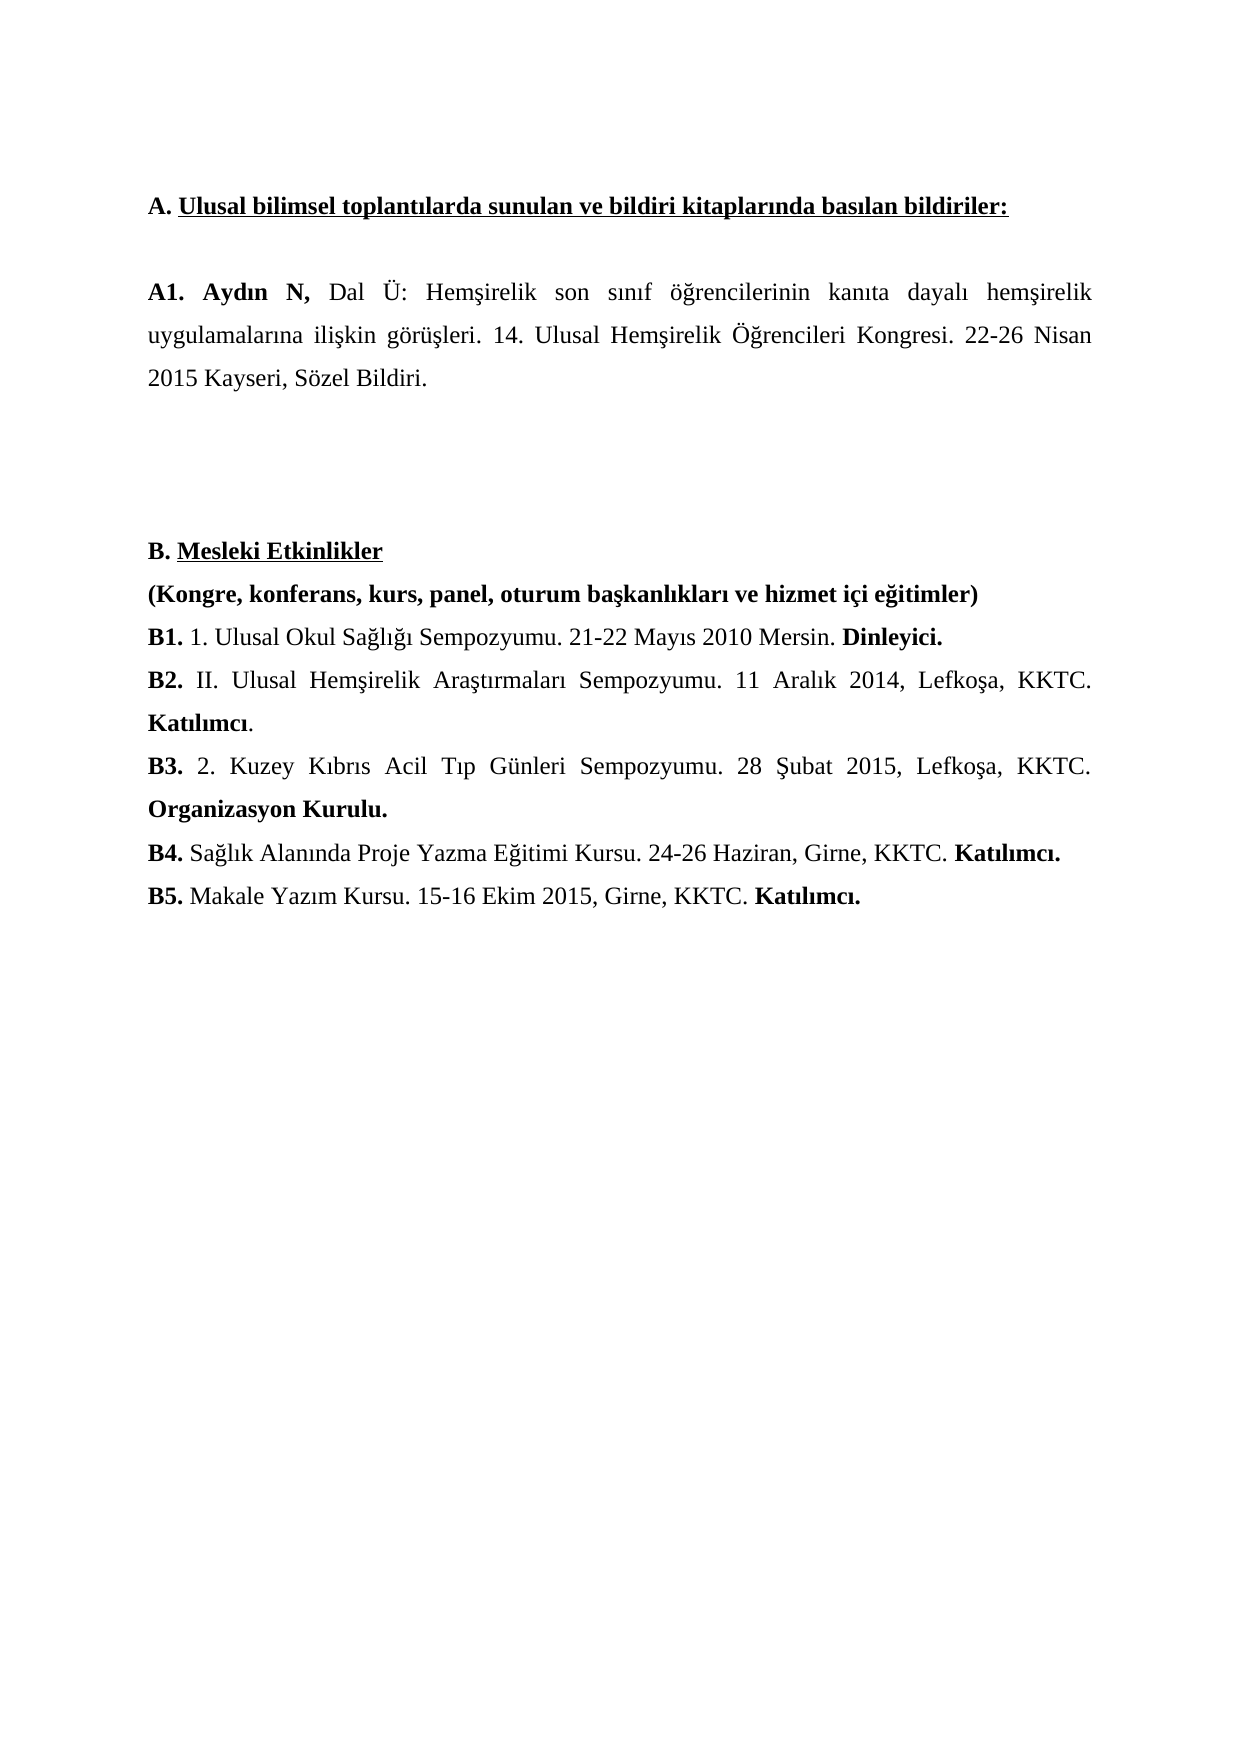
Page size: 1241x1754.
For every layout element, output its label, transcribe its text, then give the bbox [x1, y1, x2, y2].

text B5. Makale Yazım Kursu. 15-16 Ekim 2015, Girne, KKTC. Katılımcı. [148, 881, 1093, 909]
text B1. 1. Ulusal Okul Sağlığı Sempozyumu. 21-22 Mayıs 2010 Mersin. Dinleyici. [148, 622, 1093, 651]
text B. Mesleki Etkinlikler [148, 536, 1093, 564]
text B3. 2. Kuzey Kıbrıs Acil Tıp Günleri Sempozyumu. 28 Şubat 2015, Lefkoşa, KKTC. Organizasyon Kurulu. [148, 751, 1093, 823]
text A. Ulusal bilimsel toplantılarda sunulan ve bildiri kitaplarında basılan bildiriler: [148, 191, 1093, 219]
text A1. Aydın N, Dal Ü: Hemşirelik son sınıf öğrencilerinin kanıta dayalı hemşirelik uygulamalarına ilişkin görüşleri. 14. Ulusal Hemşirelik Öğrencileri Kongresi. 22-26 Nisan 2015 Kayseri, Sözel Bildiri. [110, 277, 1093, 392]
text B2. II. Ulusal Hemşirelik Araştırmaları Sempozyumu. 11 Aralık 2014, Lefkoşa, KKTC. Katılımcı. [148, 665, 1093, 737]
text B4. Sağlık Alanında Proje Yazma Eğitimi Kursu. 24-26 Haziran, Girne, KKTC. Katılımcı. [148, 838, 1093, 866]
text (Kongre, konferans, kurs, panel, oturum başkanlıkları ve hizmet içi eğitimler) [148, 579, 1093, 608]
